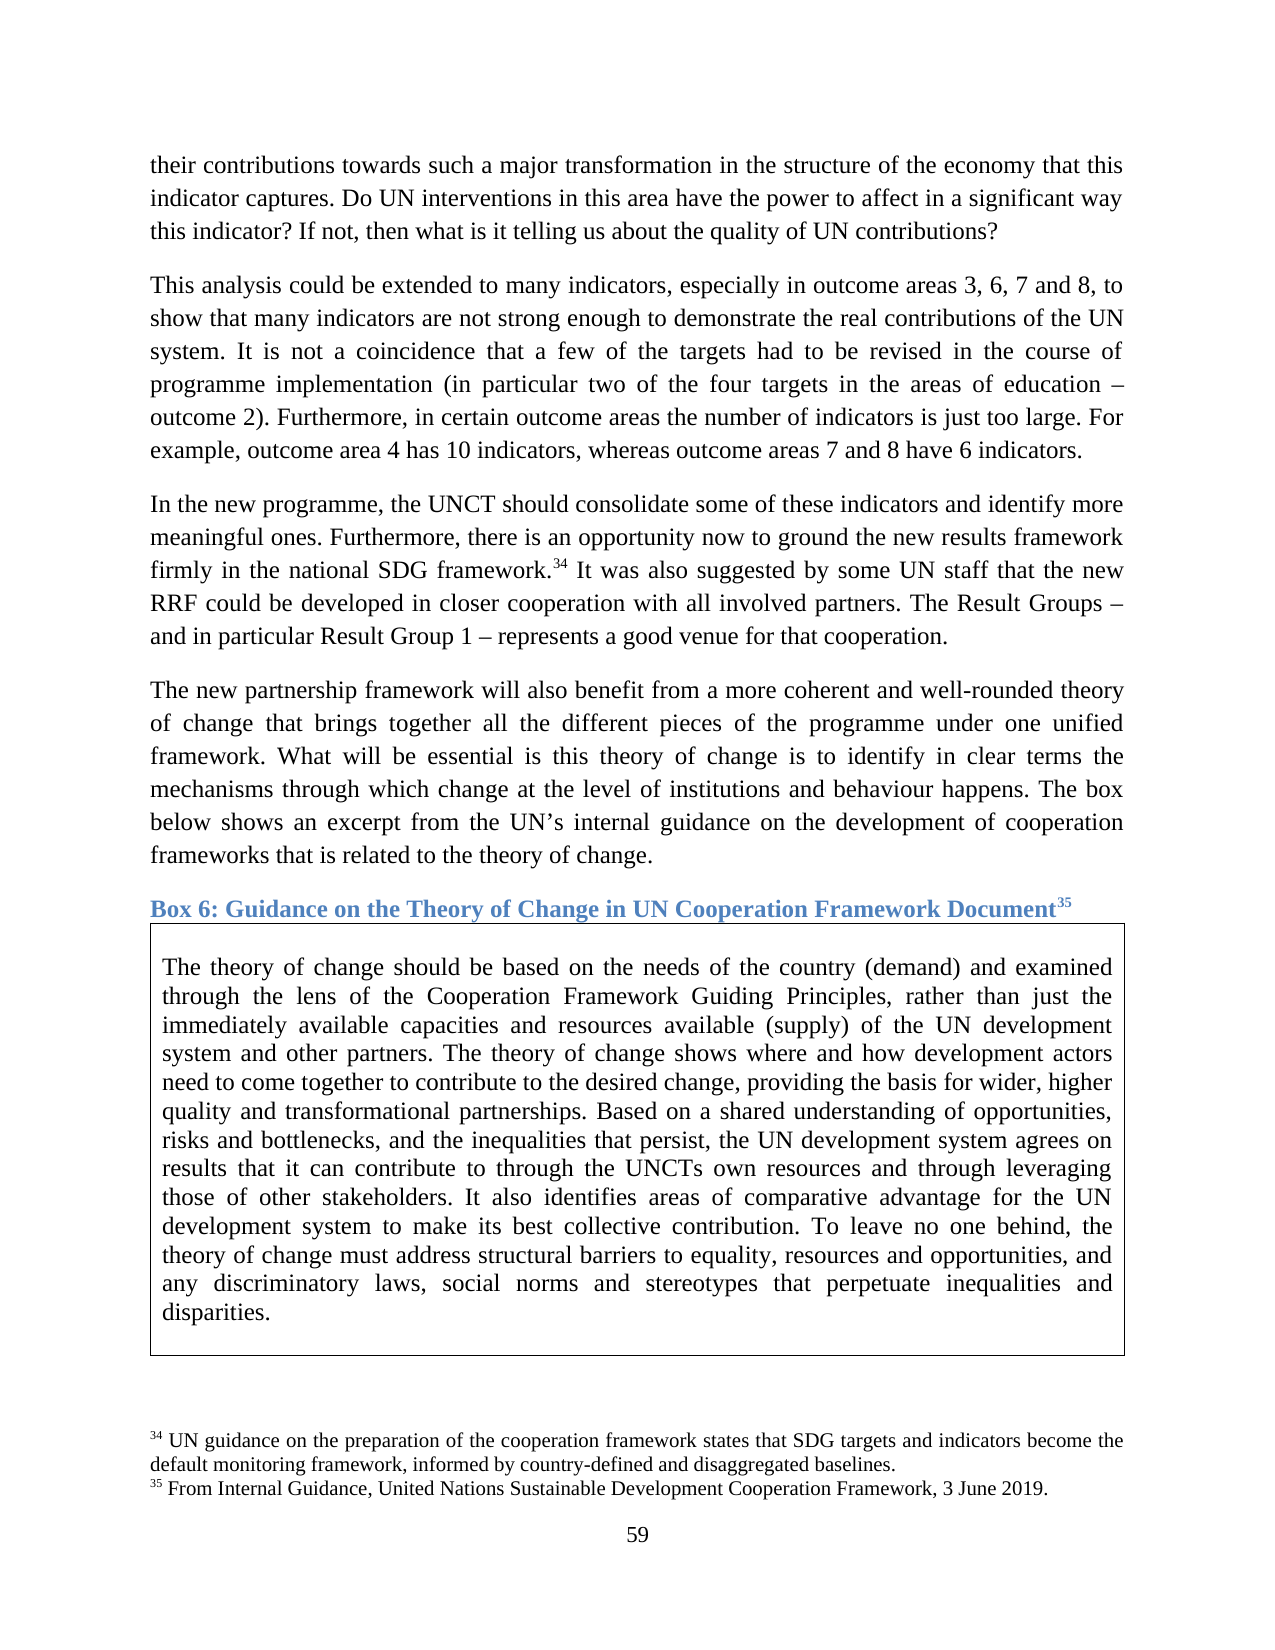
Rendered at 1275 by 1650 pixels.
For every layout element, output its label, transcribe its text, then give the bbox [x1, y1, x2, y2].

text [150, 150, 1125, 245]
text This analysis could be extended to many indicators, especially in outcome areas 3, 6, 7 and 8, to show that many indicators are not strong enough to demonstrate the real contributions of the UN system. It is not a coincidence that a few of the targets had to be revised in the course of programme implementation (in particular two of the four targets in the areas of education – outcome 2). Furthermore, in certain outcome areas the number of indicators is just too large. For example, outcome area 4 has 10 indicators, whereas outcome areas 7 and 8 have 6 indicators. [150, 270, 1125, 464]
text The new partnership framework will also benefit from a more coherent and well-rounded theory of change that brings together all the different pieces of the programme under one unified framework. What will be essential is this theory of change is to identify in clear terms the mechanisms through which change at the level of institutions and behaviour happens. The box below shows an excerpt from the UN’s internal guidance on the development of cooperation frameworks that is related to the theory of change. [150, 675, 1125, 869]
text In the new programme, the UNCT should consolidate some of these indicators and identify more meaningful ones. Furthermore, there is an opportunity now to ground the new results framework firmly in the national SDG framework. It was also suggested by some UN staff that the new RRF could be developed in closer cooperation with all involved partners. The Result Groups – and in particular Result Group 1 – represents a good venue for that cooperation. [150, 489, 1125, 650]
table_header The theory of change should be based on the needs of the country (demand) and examined through the lens of the Cooperation Framework Guiding Principles, rather than just the immediately available capacities and resources available (supply) of the UN development system and other partners. The theory of change shows where and how development actors need to come together to contribute to the desired change, providing the basis for wider, higher quality and transformational partnerships. Based on a shared understanding of opportunities, risks and bottlenecks, and the inequalities that persist, the UN development system agrees on results that it can contribute to through the UNCTs own resources and through leveraging those of other stakeholders. It also identifies areas of comparative advantage for the UN development system to make its best collective contribution. To leave no one behind, the theory of change must address structural barriers to equality, resources and opportunities, and any discriminatory laws, social norms and stereotypes that perpetuate inequalities and disparities. [151, 924, 1124, 1355]
